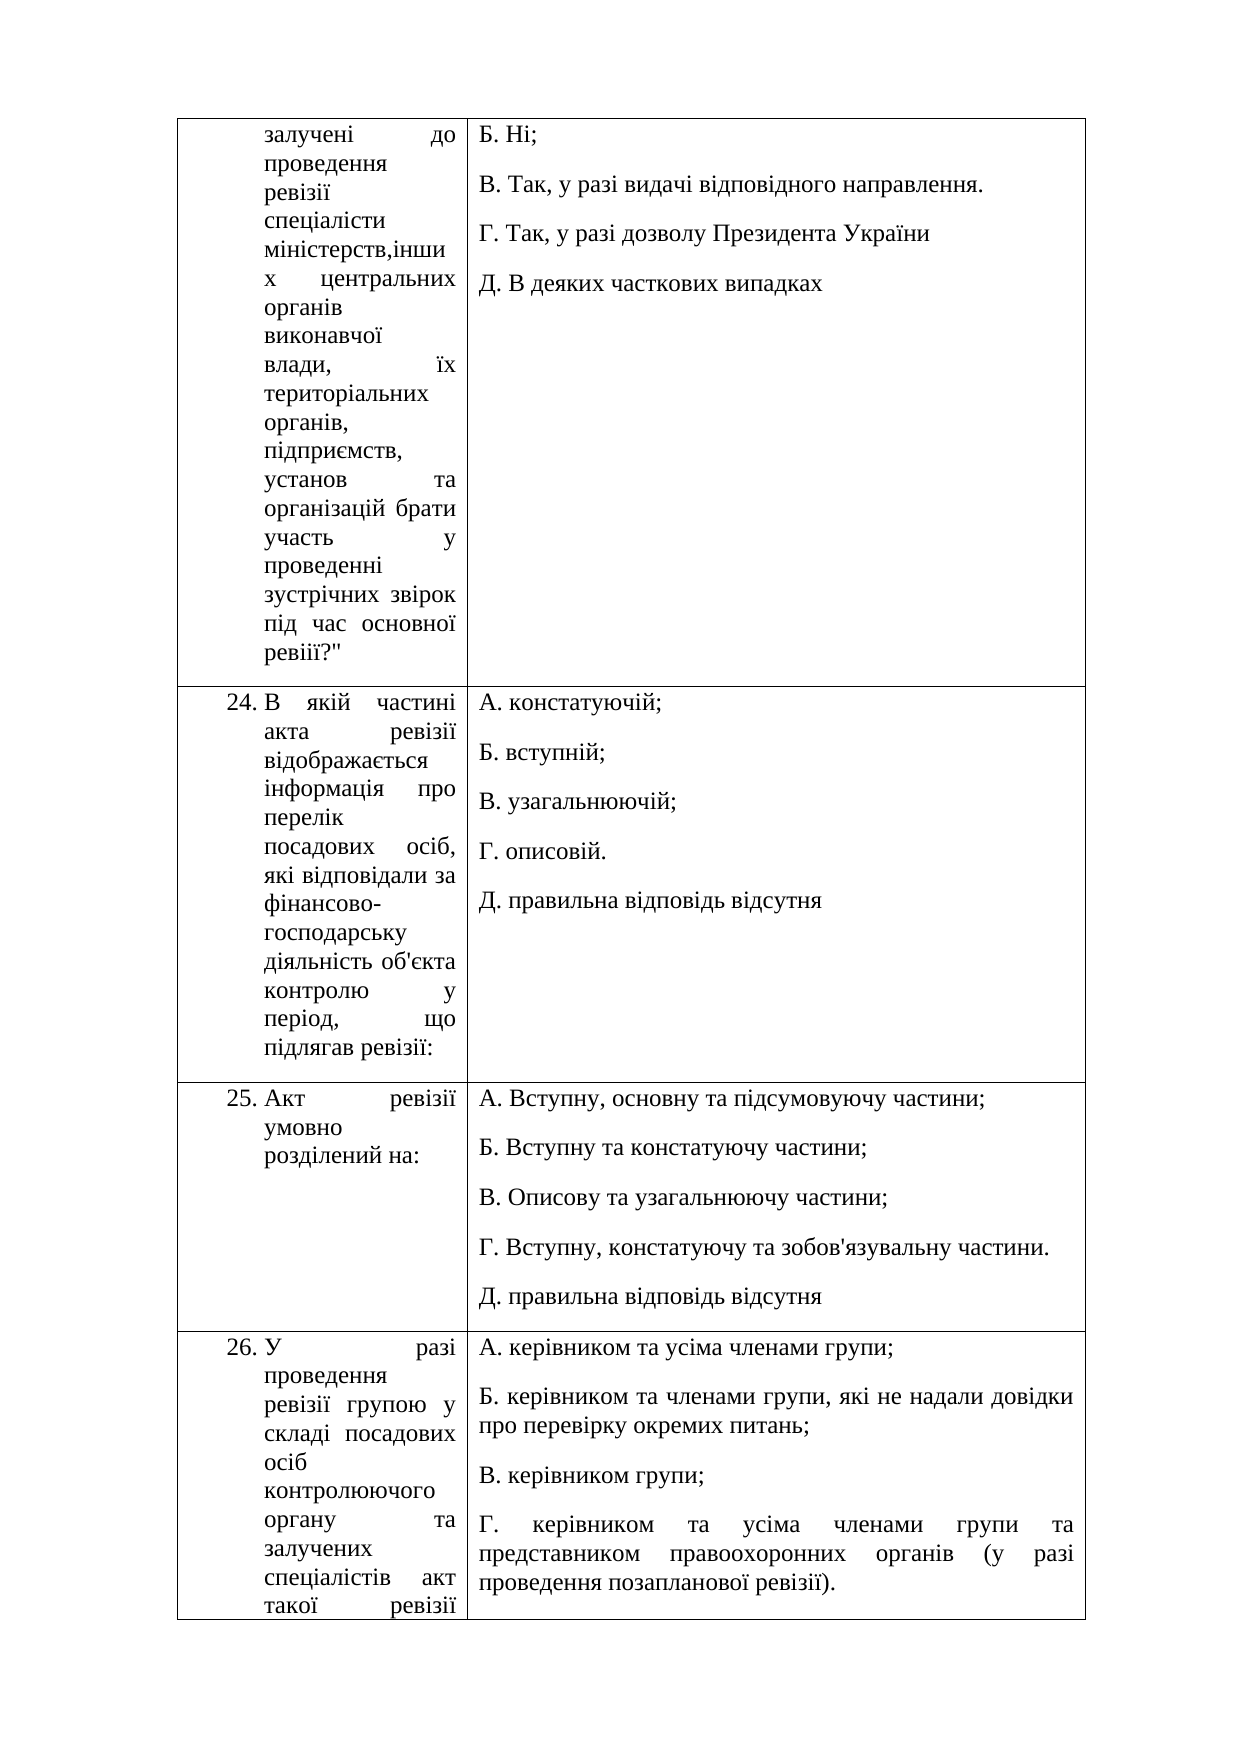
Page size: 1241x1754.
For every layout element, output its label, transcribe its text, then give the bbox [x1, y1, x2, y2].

table_cell А. Вступну, основну та підсумовуючу частини; Б. Вступну та констатуючу частини; В. Описову та узагальнюючу частини; Г. Вступну, констатуючу та зобов'язувальну частини. Д. правильна відповідь відсутня [468, 1083, 1085, 1331]
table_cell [178, 119, 467, 686]
table_cell Акт ревізії умовно розділений на: [178, 1083, 467, 1331]
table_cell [468, 119, 1085, 686]
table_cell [178, 1332, 467, 1619]
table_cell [468, 1332, 1085, 1619]
table_cell В якій частині акта ревізії відображається інформація про перелік посадових осіб, які відповідали за фінансово-господарську діяльність об'єкта контролю у період, що підлягав ревізії: [178, 687, 467, 1082]
table_cell А. констатуючій; Б. вступній; В. узагальнюючій; Г. описовій. Д. правильна відповідь відсутня [468, 687, 1085, 1082]
